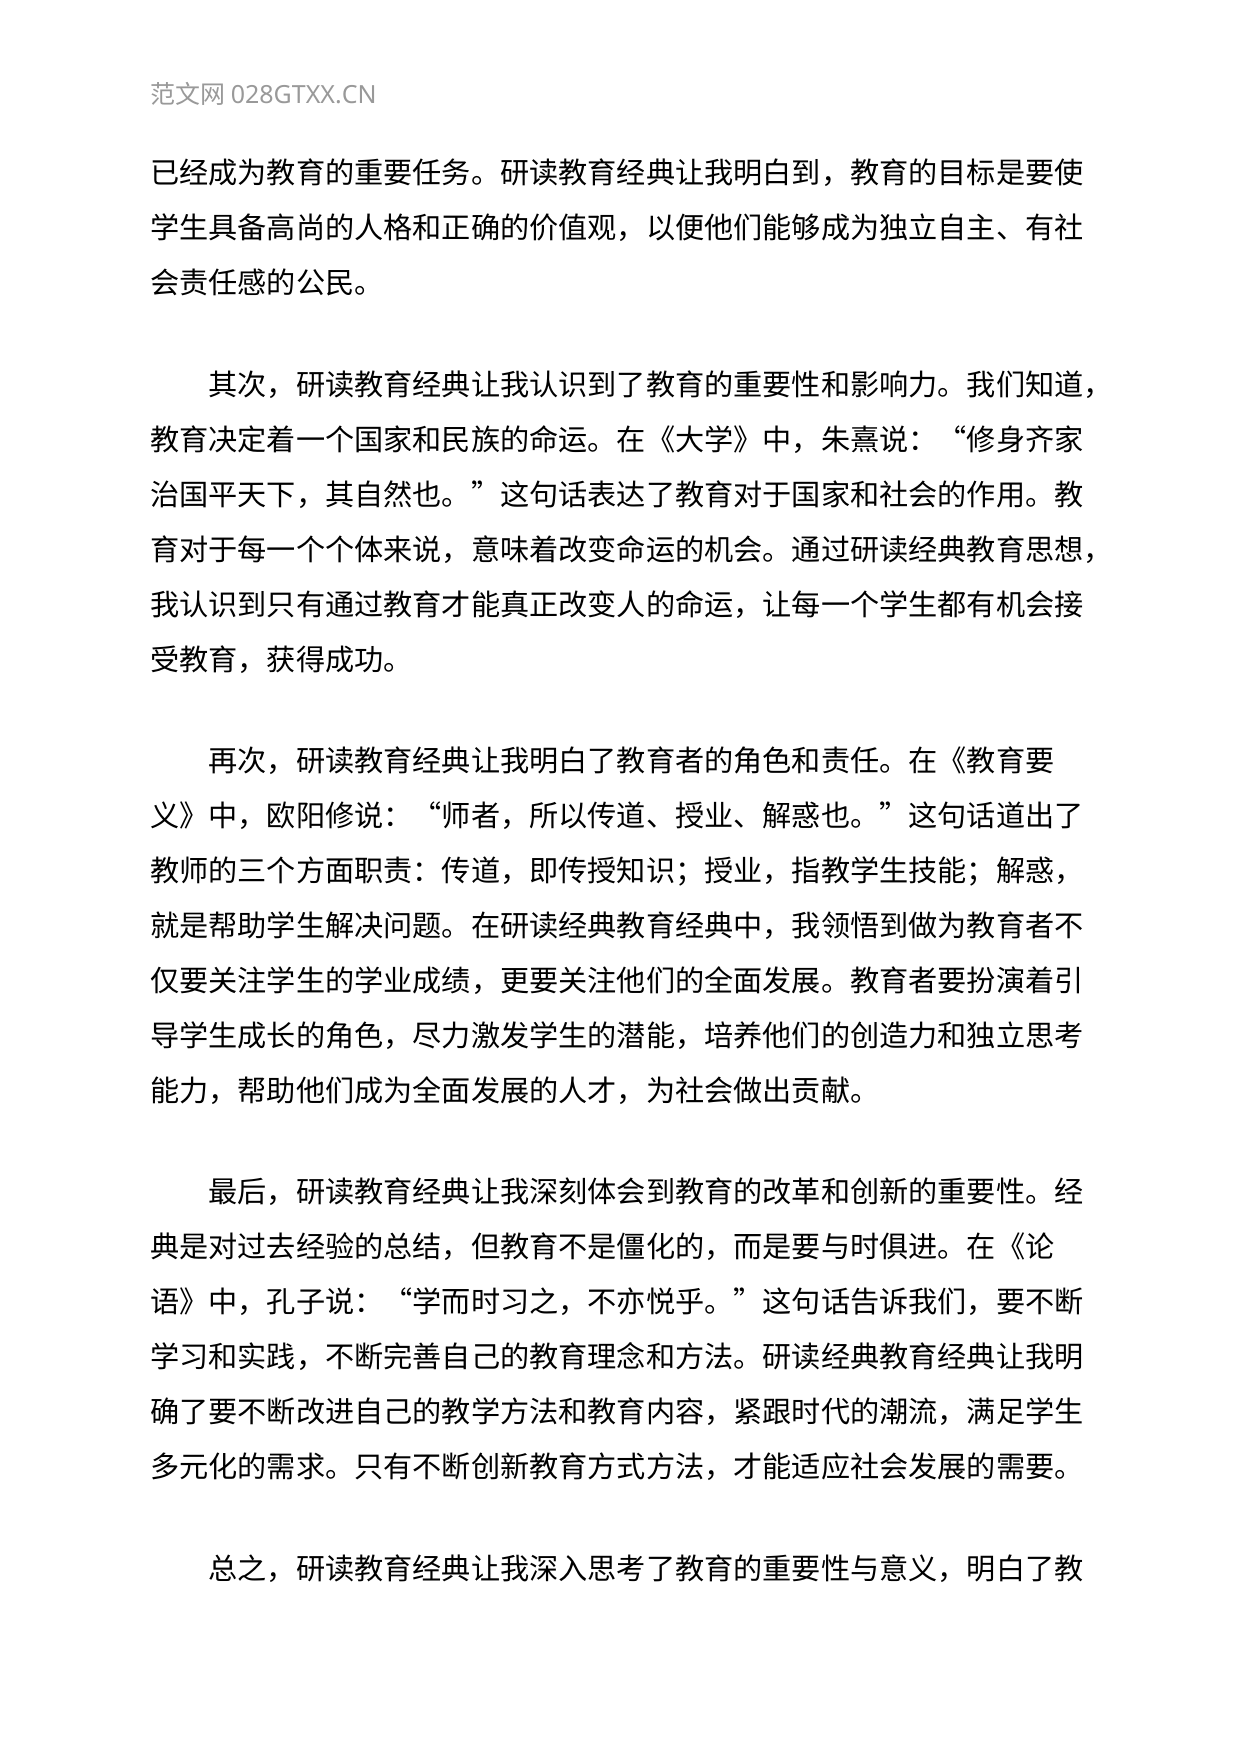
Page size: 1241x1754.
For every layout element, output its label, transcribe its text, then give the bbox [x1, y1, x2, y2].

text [150, 1545, 1090, 1587]
text 其次，研读教育经典让我认识到了教育的重要性和影响力。我们知道，教育决定着一个国家和民族的命运。在《大学》中，朱熹说：“修身齐家治国平天下，其自然也。”这句话表达了教育对于国家和社会的作用。教育对于每一个个体来说，意味着改变命运的机会。通过研读经典教育思想，我认识到只有通过教育才能真正改变人的命运，让每一个学生都有机会接受教育，获得成功。 [150, 362, 1090, 678]
text 最后，研读教育经典让我深刻体会到教育的改革和创新的重要性。经典是对过去经验的总结，但教育不是僵化的，而是要与时俱进。在《论语》中，孔子说：“学而时习之，不亦悦乎。”这句话告诉我们，要不断学习和实践，不断完善自己的教育理念和方法。研读经典教育经典让我明确了要不断改进自己的教学方法和教育内容，紧跟时代的潮流，满足学生多元化的需求。只有不断创新教育方式方法，才能适应社会发展的需要。 [150, 1169, 1090, 1486]
text 再次，研读教育经典让我明白了教育者的角色和责任。在《教育要义》中，欧阳修说：“师者，所以传道、授业、解惑也。”这句话道出了教师的三个方面职责：传道，即传授知识；授业，指教学生技能；解惑，就是帮助学生解决问题。在研读经典教育经典中，我领悟到做为教育者不仅要关注学生的学业成绩，更要关注他们的全面发展。教育者要扮演着引导学生成长的角色，尽力激发学生的潜能，培养他们的创造力和独立思考能力，帮助他们成为全面发展的人才，为社会做出贡献。 [150, 738, 1090, 1109]
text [150, 150, 1090, 302]
